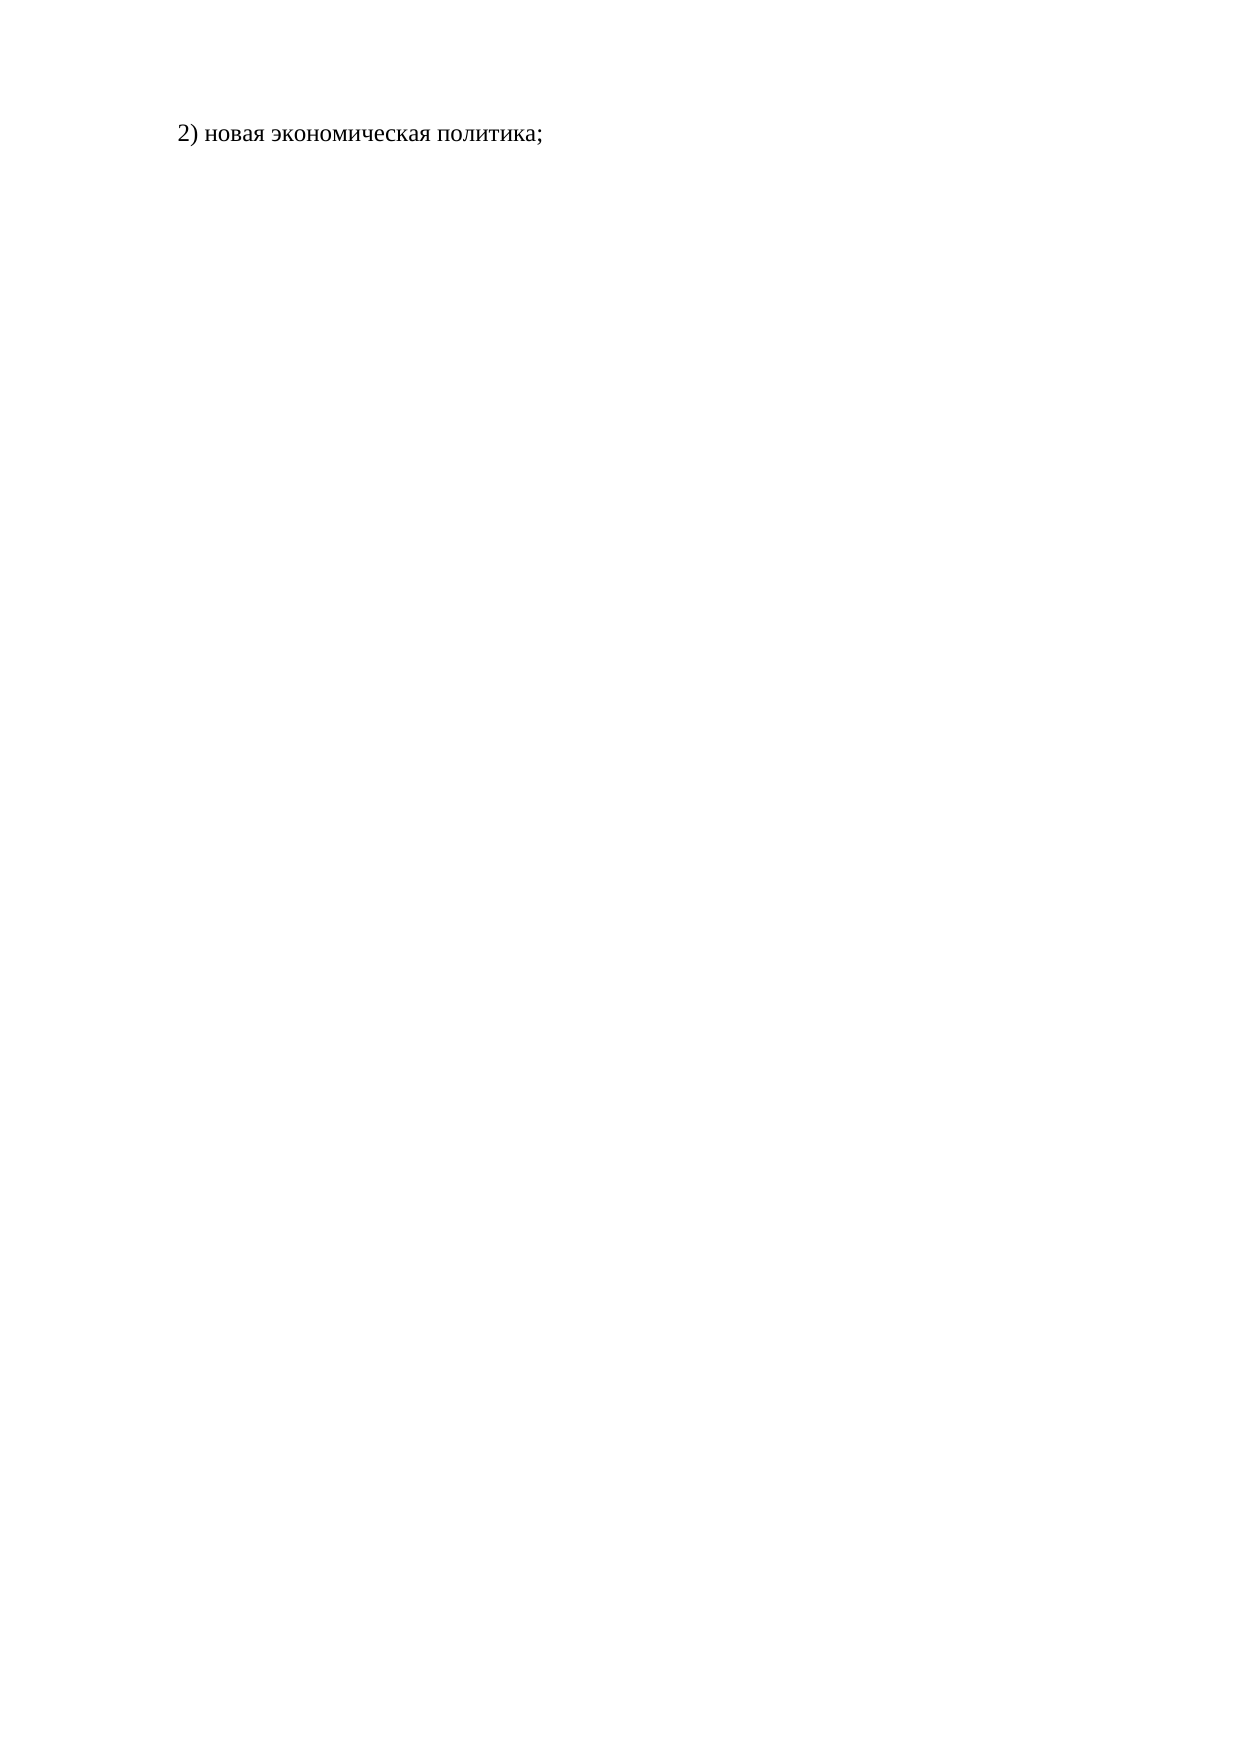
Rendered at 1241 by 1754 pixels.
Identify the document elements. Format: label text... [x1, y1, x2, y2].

text 2) новая экономическая политика; [177, 118, 1152, 147]
